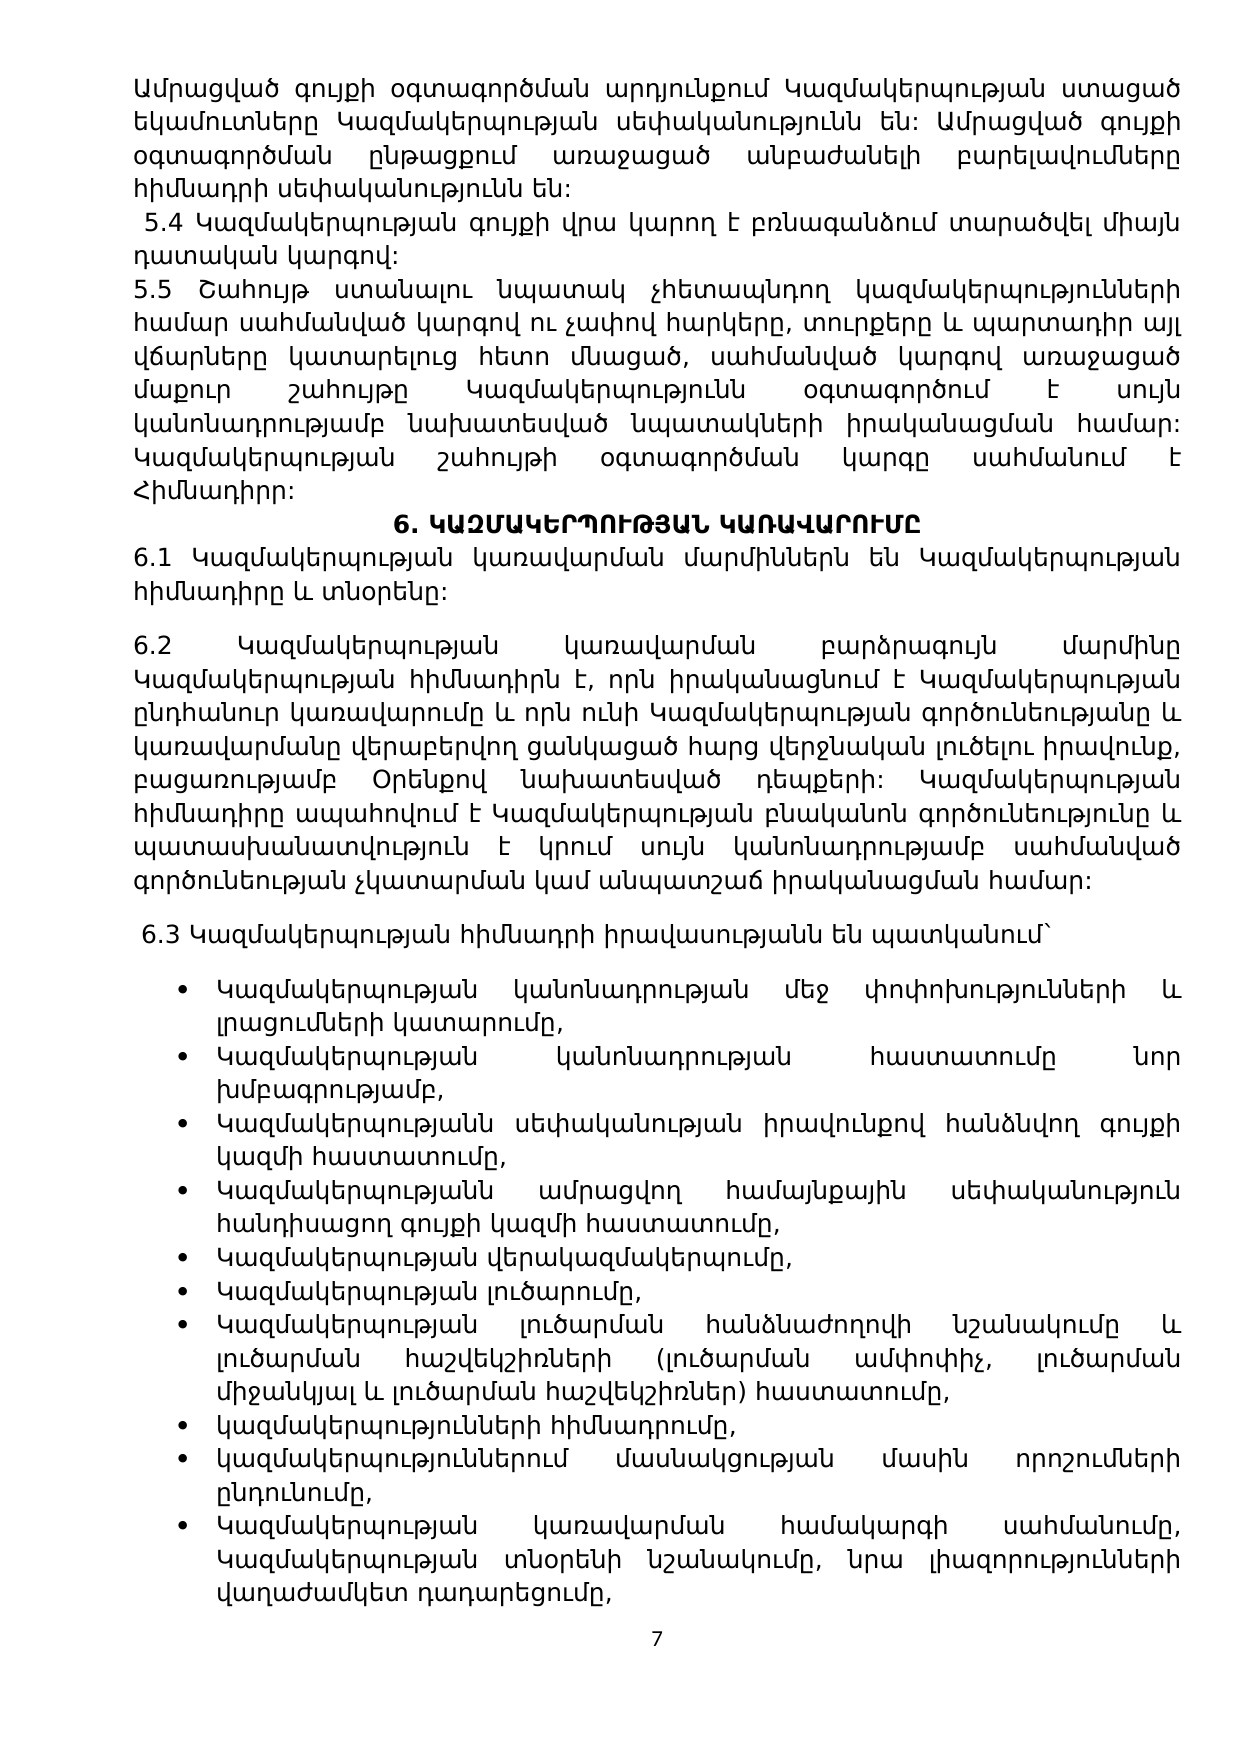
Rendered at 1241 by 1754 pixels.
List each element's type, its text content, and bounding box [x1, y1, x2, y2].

list Կազմակերպության կանոնադրության հաստատումը նոր խմբագրությամբ, [178, 1042, 1181, 1105]
text 5.4 Կազմակերպության գույքի վրա կարող է բռնագանձում տարածվել միայն դատական կարգով: [133, 208, 1181, 271]
list Կազմակերպության կանոնադրության մեջ փոփոխությունների և լրացումների կատարումը, [178, 975, 1181, 1038]
list Կազմակերպության լուծարման հանձնաժողովի նշանակումը և լուծարման հաշվեկշիռների (լուծարման ամփոփիչ, լուծարման միջանկյալ և լուծարման հաշվեկշիռներ) հաստատումը, [178, 1310, 1181, 1407]
list Կազմակերպության վերակազմակերպումը, [178, 1243, 1181, 1272]
list Կազմակերպության կառավարման համակարգի սահմանումը, Կազմակերպության տնօրենի նշանակումը, նրա լիազորությունների վաղաժամկետ դադարեցումը, [178, 1512, 1181, 1608]
list Կազմակերպությանն ամրացվող համայնքային սեփականություն հանդիսացող գույքի կազմի հաստատումը, [178, 1176, 1181, 1239]
text 6.2 Կազմակերպության կառավարման բարձրագույն մարմինը Կազմակերպության հիմնադիրն է, որն իրականացնում է Կազմակերպության ընդհանուր կառավարումը և որն ունի Կազմակերպության գործունեությանը և կառավարմանը վերաբերվող ցանկացած հարց վերջնական լուծելու իրավունք, բացառությամբ Օրենքով նախատեսված դեպքերի: Կազմակերպության հիմնադիրը ապահովում է Կազմակերպության բնականոն գործունեությունը և պատասխանատվություն է կրում սույն կանոնադրությամբ սահմանված գործունեության չկատարման կամ անպատշաճ իրականացման համար: [133, 631, 1181, 895]
text 6.3 Կազմակերպության հիմնադրի իրավասությանն են պատկանում` [133, 921, 1181, 950]
text 6. ԿԱԶՄԱԿԵՐՊՈՒԹՅԱՆ ԿԱՌԱՎԱՐՈՒՄԸ [133, 510, 1181, 539]
list կազմակերպությունների հիմնադրումը, [178, 1411, 1181, 1440]
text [133, 74, 1181, 204]
list Կազմակերպության լուծարումը, [178, 1277, 1181, 1306]
text 6.1 Կազմակերպության կառավարման մարմիններն են Կազմակերպության հիմնադիրը և տնօրենը: [133, 543, 1181, 606]
list կազմակերպություններում մասնակցության մասին որոշումների ընդունումը, [178, 1444, 1181, 1507]
list Կազմակերպությանն սեփականության իրավունքով հանձնվող գույքի կազմի հաստատումը, [178, 1109, 1181, 1172]
text 5.5 Շահույթ ստանալու նպատակ չհետապնդող կազմակերպությունների համար սահմանված կարգով ու չափով հարկերը, տուրքերը և պարտադիր այլ վճարները կատարելուց հետո մնացած, սահմանված կարգով առաջացած մաքուր շահույթը Կազմակերպությունն օգտագործում է սույն կանոնադրությամբ նախատեսված նպատակների իրականացման համար: Կազմակերպության շահույթի օգտագործման կարգը սահմանում է Հիմնադիրր: [133, 275, 1181, 506]
